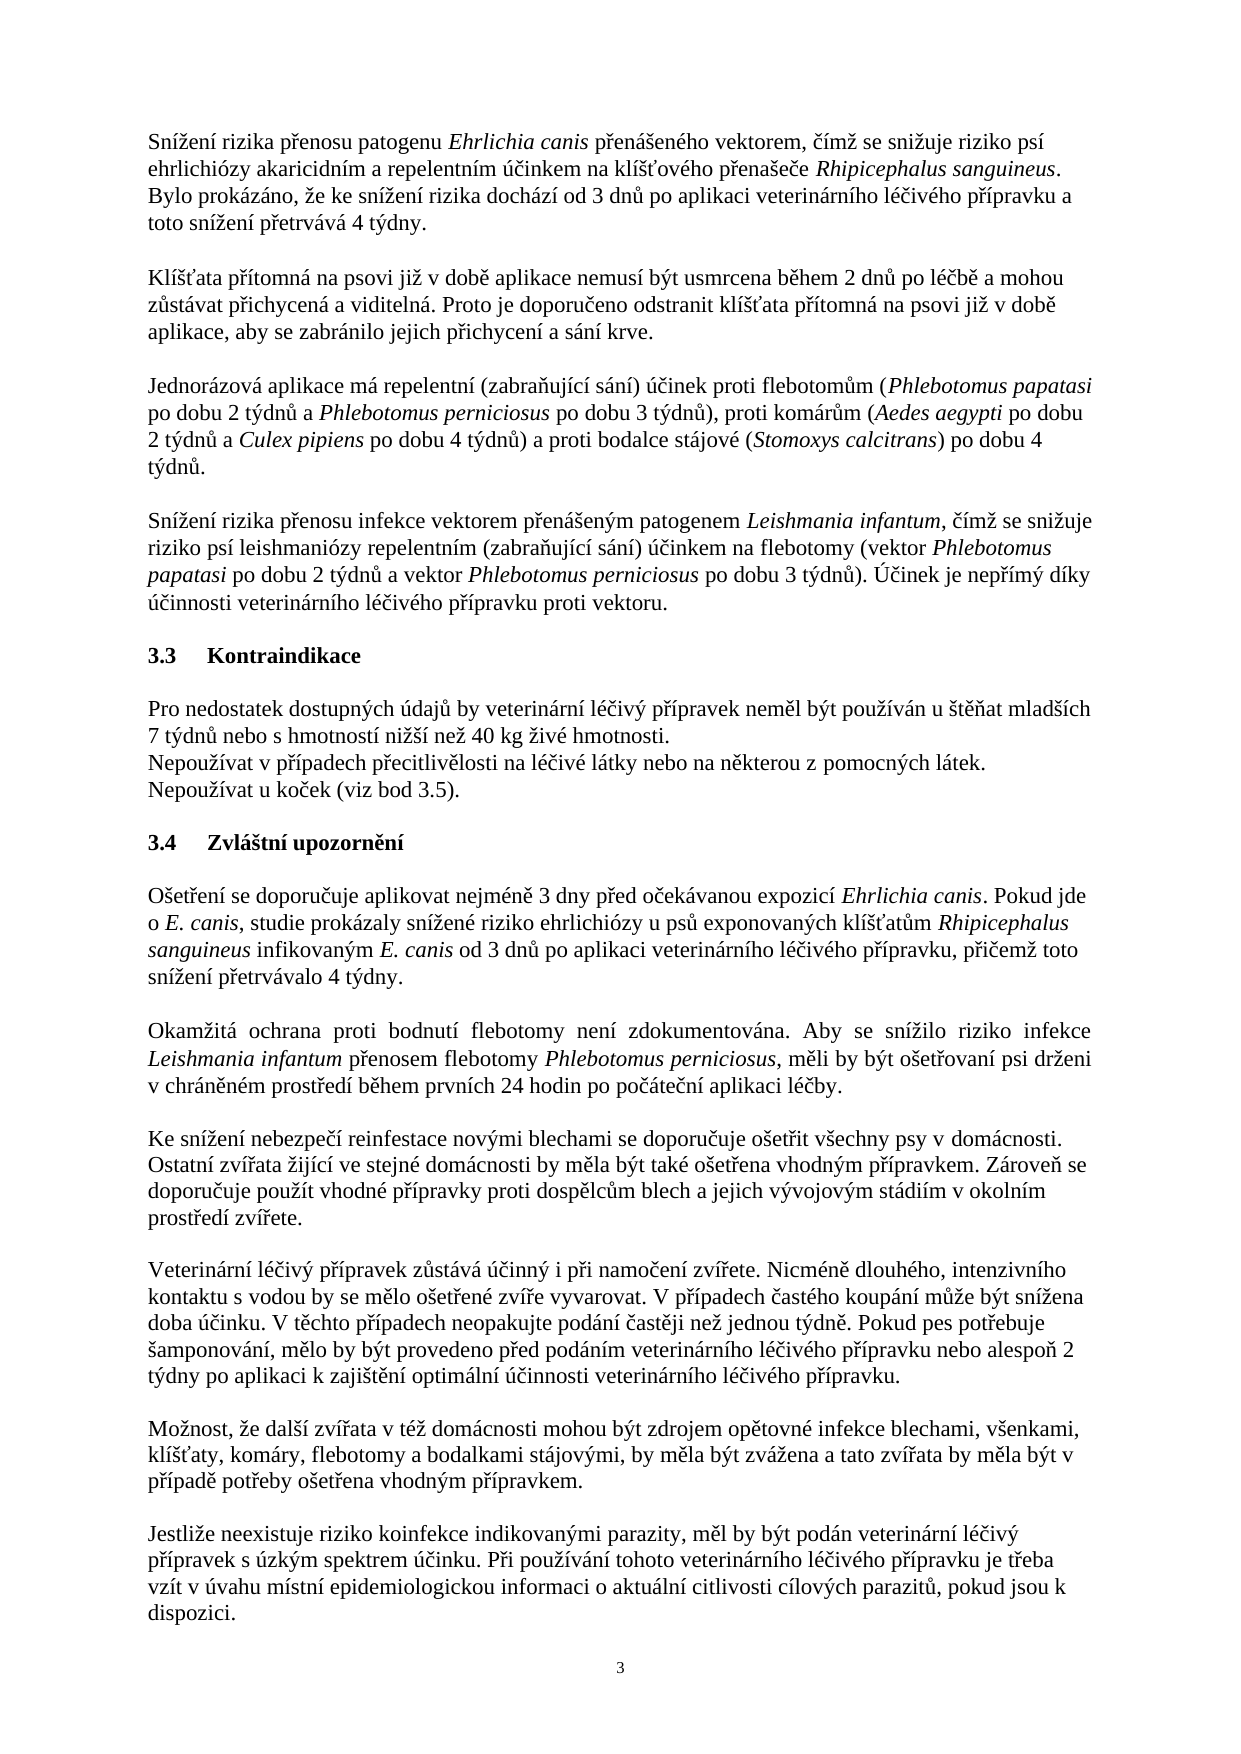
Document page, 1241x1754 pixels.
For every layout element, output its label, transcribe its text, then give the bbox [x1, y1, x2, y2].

text 3.3 Kontraindikace [148, 642, 1092, 668]
text Jednorázová aplikace má repelentní (zabraňující sání) účinek proti flebotomům (Phlebotomus papatasi po dobu 2 týdnů a Phlebotomus perniciosus po dobu 3 týdnů), proti komárům (Aedes aegypti po dobu 2 týdnů a Culex pipiens po dobu 4 týdnů) a proti bodalce stájové (Stomoxys calcitrans) po dobu 4 týdnů. [148, 372, 1092, 480]
text Možnost, že další zvířata v též domácnosti mohou být zdrojem opětovné infekce blechami, všenkami, klíšťaty, komáry, flebotomy a bodalkami stájovými, by měla být zvážena a tato zvířata by měla být v případě potřeby ošetřena vhodným přípravkem. [148, 1415, 1092, 1494]
text Nepoužívat v případech přecitlivělosti na léčivé látky nebo na některou z pomocných látek. [148, 748, 1092, 776]
text Pro nedostatek dostupných údajů by veterinární léčivý přípravek neměl být používán u štěňat mladších 7 týdnů nebo s hmotností nižší než 40 kg živé hmotnosti. [148, 694, 1092, 748]
text Okamžitá ochrana proti bodnutí flebotomy není zdokumentována. Aby se snížilo riziko infekce Leishmania infantum přenosem flebotomy Phlebotomus perniciosus, měli by být ošetřovaní psi drženi v chráněném prostředí během prvních 24 hodin po počáteční aplikaci léčby. [148, 1017, 1092, 1098]
text Klíšťata přítomná na psovi již v době aplikace nemusí být usmrcena během 2 dnů po léčbě a mohou zůstávat přichycená a viditelná. Proto je doporučeno odstranit klíšťata přítomná na psovi již v době aplikace, aby se zabránilo jejich přichycení a sání krve. [148, 263, 1092, 344]
text Nepoužívat u koček (viz bod 3.5). [148, 776, 1092, 803]
text Snížení rizika přenosu infekce vektorem přenášeným patogenem Leishmania infantum, čímž se snižuje riziko psí leishmaniózy repelentním (zabraňující sání) účinkem na flebotomy (vektor Phlebotomus papatasi po dobu 2 týdnů a vektor Phlebotomus perniciosus po dobu 3 týdnů). Účinek je nepřímý díky účinnosti veterinárního léčivého přípravku proti vektoru. [148, 507, 1092, 615]
text Snížení rizika přenosu patogenu Ehrlichia canis přenášeného vektorem, čímž se snižuje riziko psí ehrlichiózy akaricidním a repelentním účinkem na klíšťového přenašeče Rhipicephalus sanguineus. Bylo prokázáno, že ke snížení rizika dochází od 3 dnů po aplikaci veterinárního léčivého přípravku a toto snížení přetrvává 4 týdny. [148, 128, 1092, 236]
text Ke snížení nebezpečí reinfestace novými blechami se doporučuje ošetřit všechny psy v domácnosti. Ostatní zvířata žijící ve stejné domácnosti by měla být také ošetřena vhodným přípravkem. Zároveň se doporučuje použít vhodné přípravky proti dospělcům blech a jejich vývojovým stádiím v okolním prostředí zvířete. [148, 1125, 1092, 1230]
text 3.4 Zvláštní upozornění [148, 829, 1092, 855]
text Veterinární léčivý přípravek zůstává účinný i při namočení zvířete. Nicméně dlouhého, intenzivního kontaktu s vodou by se mělo ošetřené zvíře vyvarovat. V případech častého koupání může být snížena doba účinku. V těchto případech neopakujte podání častěji než jednou týdně. Pokud pes potřebuje šamponování, mělo by být provedeno před podáním veterinárního léčivého přípravku nebo alespoň 2 týdny po aplikaci k zajištění optimální účinnosti veterinárního léčivého přípravku. [148, 1257, 1092, 1388]
text Jestliže neexistuje riziko koinfekce indikovanými parazity, měl by být podán veterinární léčivý přípravek s úzkým spektrem účinku. Při používání tohoto veterinárního léčivého přípravku je třeba vzít v úvahu místní epidemiologickou informaci o aktuální citlivosti cílových parazitů, pokud jsou k dispozici. [148, 1520, 1092, 1626]
text Ošetření se doporučuje aplikovat nejméně 3 dny před očekávanou expozicí Ehrlichia canis. Pokud jde o E. canis, studie prokázaly snížené riziko ehrlichiózy u psů exponovaných klíšťatům Rhipicephalus sanguineus infikovaným E. canis od 3 dnů po aplikaci veterinárního léčivého přípravku, přičemž toto snížení přetrvávalo 4 týdny. [148, 882, 1092, 990]
